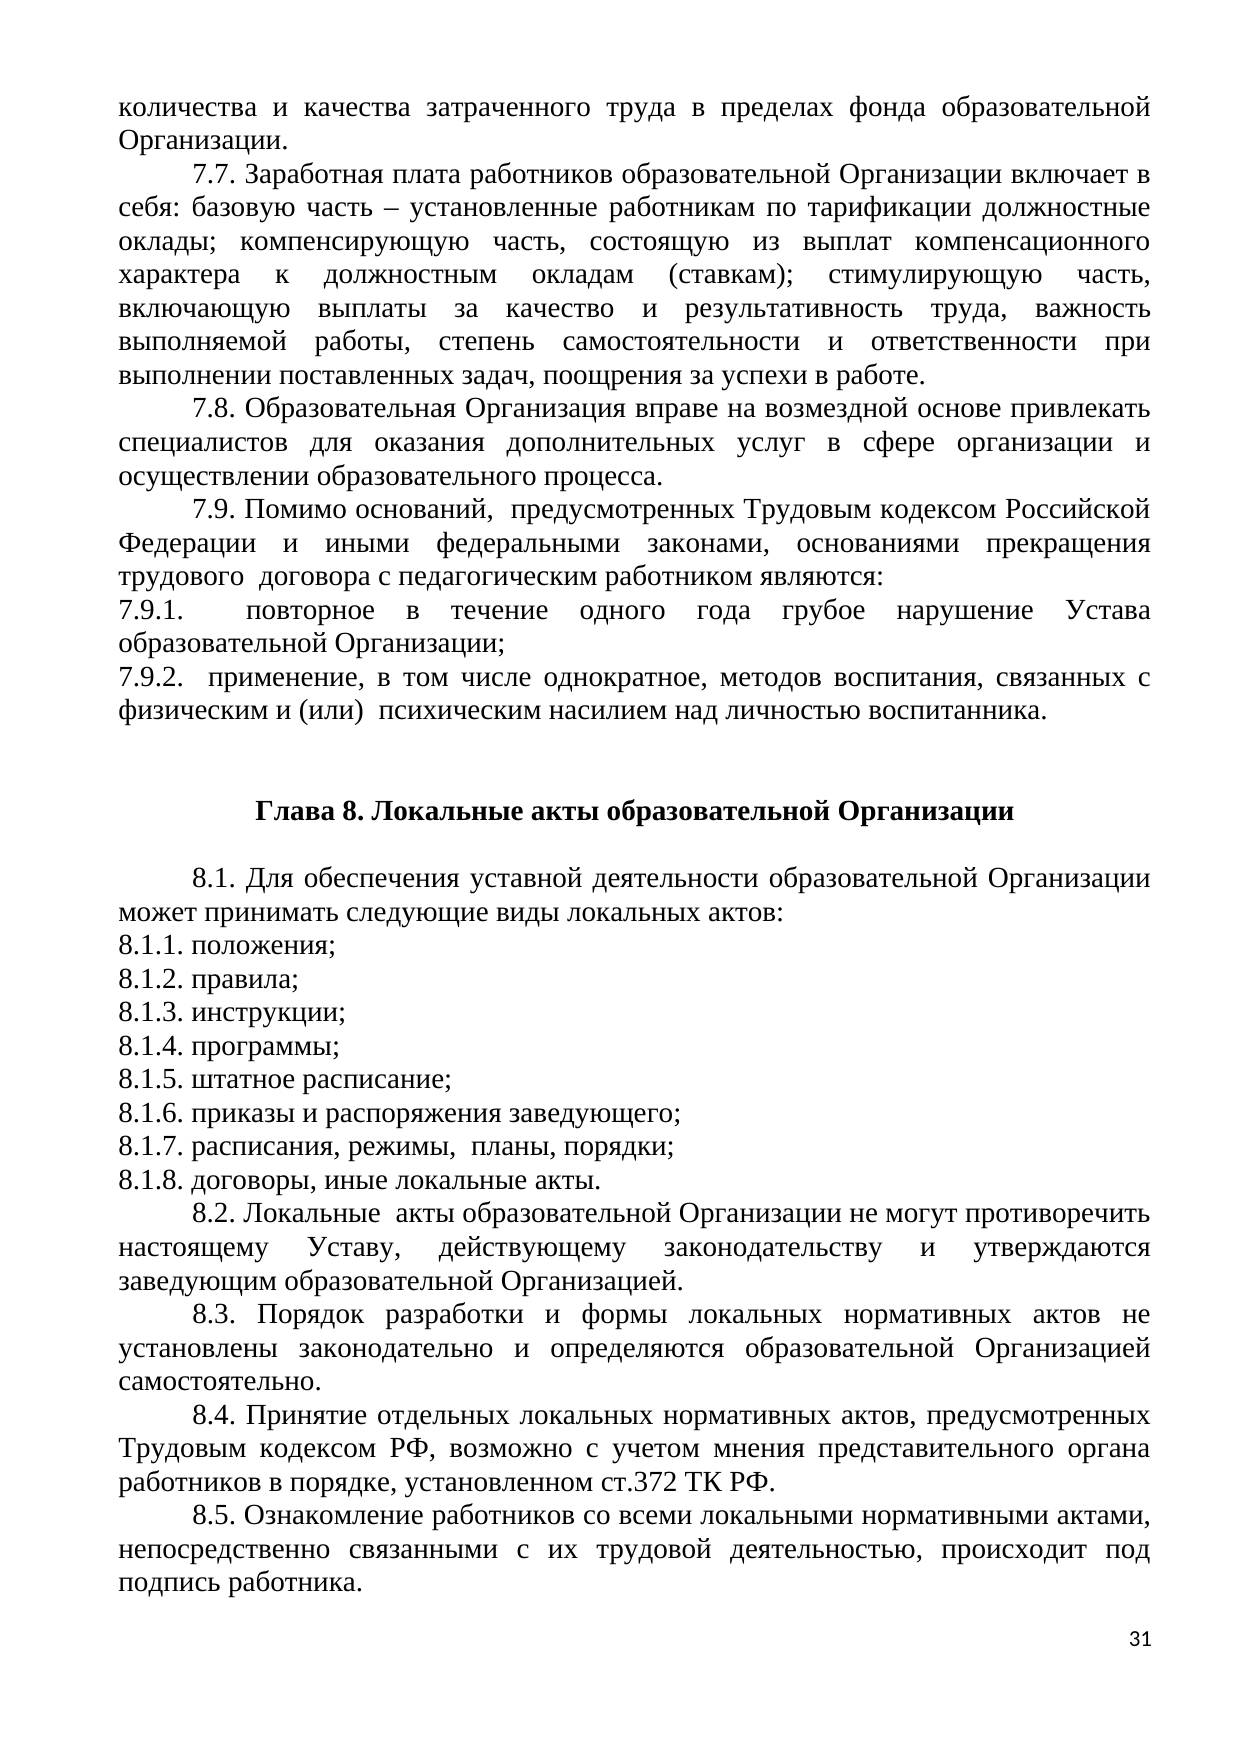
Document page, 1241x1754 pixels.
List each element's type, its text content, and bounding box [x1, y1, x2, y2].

list 8.1.1. положения; [118, 927, 1152, 961]
list 8.1.7. расписания, режимы, планы, порядки; [118, 1128, 1152, 1162]
list 8.1.8. договоры, иные локальные акты. [118, 1162, 1152, 1196]
list 8.5. Ознакомление работников со всеми локальными нормативными актами, непосредственно связанными с их трудовой деятельностью, происходит под подпись работника. [118, 1497, 1152, 1598]
list 7.7. Заработная плата работников образовательной Организации включает в себя: базовую часть – установленные работникам по тарификации должностные оклады; компенсирующую часть, состоящую из выплат компенсационного характера к должностным окладам (ставкам); стимулирующую часть, включающую выплаты за качество и результативность труда, важность выполняемой работы, степень самостоятельности и ответственности при выполнении поставленных задач, поощрения за успехи в работе. [118, 156, 1152, 391]
list 8.4. Принятие отдельных локальных нормативных актов, предусмотренных Трудовым кодексом РФ, возможно с учетом мнения представительного органа работников в порядке, установленном ст.372 ТК РФ. [118, 1397, 1152, 1497]
list 8.2. Локальные акты образовательной Организации не могут противоречить настоящему Уставу, действующему законодательству и утверждаются заведующим образовательной Организацией. [118, 1196, 1152, 1296]
text 7.8. Образовательная Организация вправе на возмездной основе привлекать специалистов для оказания дополнительных услуг в сфере организации и осуществлении образовательного процесса. [118, 391, 1152, 491]
list 8.1.6. приказы и распоряжения заведующего; [118, 1095, 1152, 1128]
list 8.1.5. штатное расписание; [118, 1061, 1152, 1095]
list 8.3. Порядок разработки и формы локальных нормативных актов не установлены законодательно и определяются образовательной Организацией самостоятельно. [118, 1296, 1152, 1397]
text 8.1. Для обеспечения уставной деятельности образовательной Организации может принимать следующие виды локальных актов: [118, 860, 1152, 927]
text 7.9.2. применение, в том числе однократное, методов воспитания, связанных с физическим и (или) психическим насилием над личностью воспитанника. [118, 659, 1152, 726]
text Глава 8. Локальные акты образовательной Организации [118, 793, 1152, 827]
list 8.1.4. программы; [118, 1028, 1152, 1061]
text 7.9.1. повторное в течение одного года грубое нарушение Устава образовательной Организации; [118, 592, 1152, 659]
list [118, 89, 1152, 156]
list 8.1.2. правила; [118, 961, 1152, 994]
text 7.9. Помимо оснований, предусмотренных Трудовым кодексом Российской Федерации и иными федеральными законами, основаниями прекращения трудового договора с педагогическим работником являются: [118, 491, 1152, 592]
list 8.1.3. инструкции; [118, 994, 1152, 1028]
